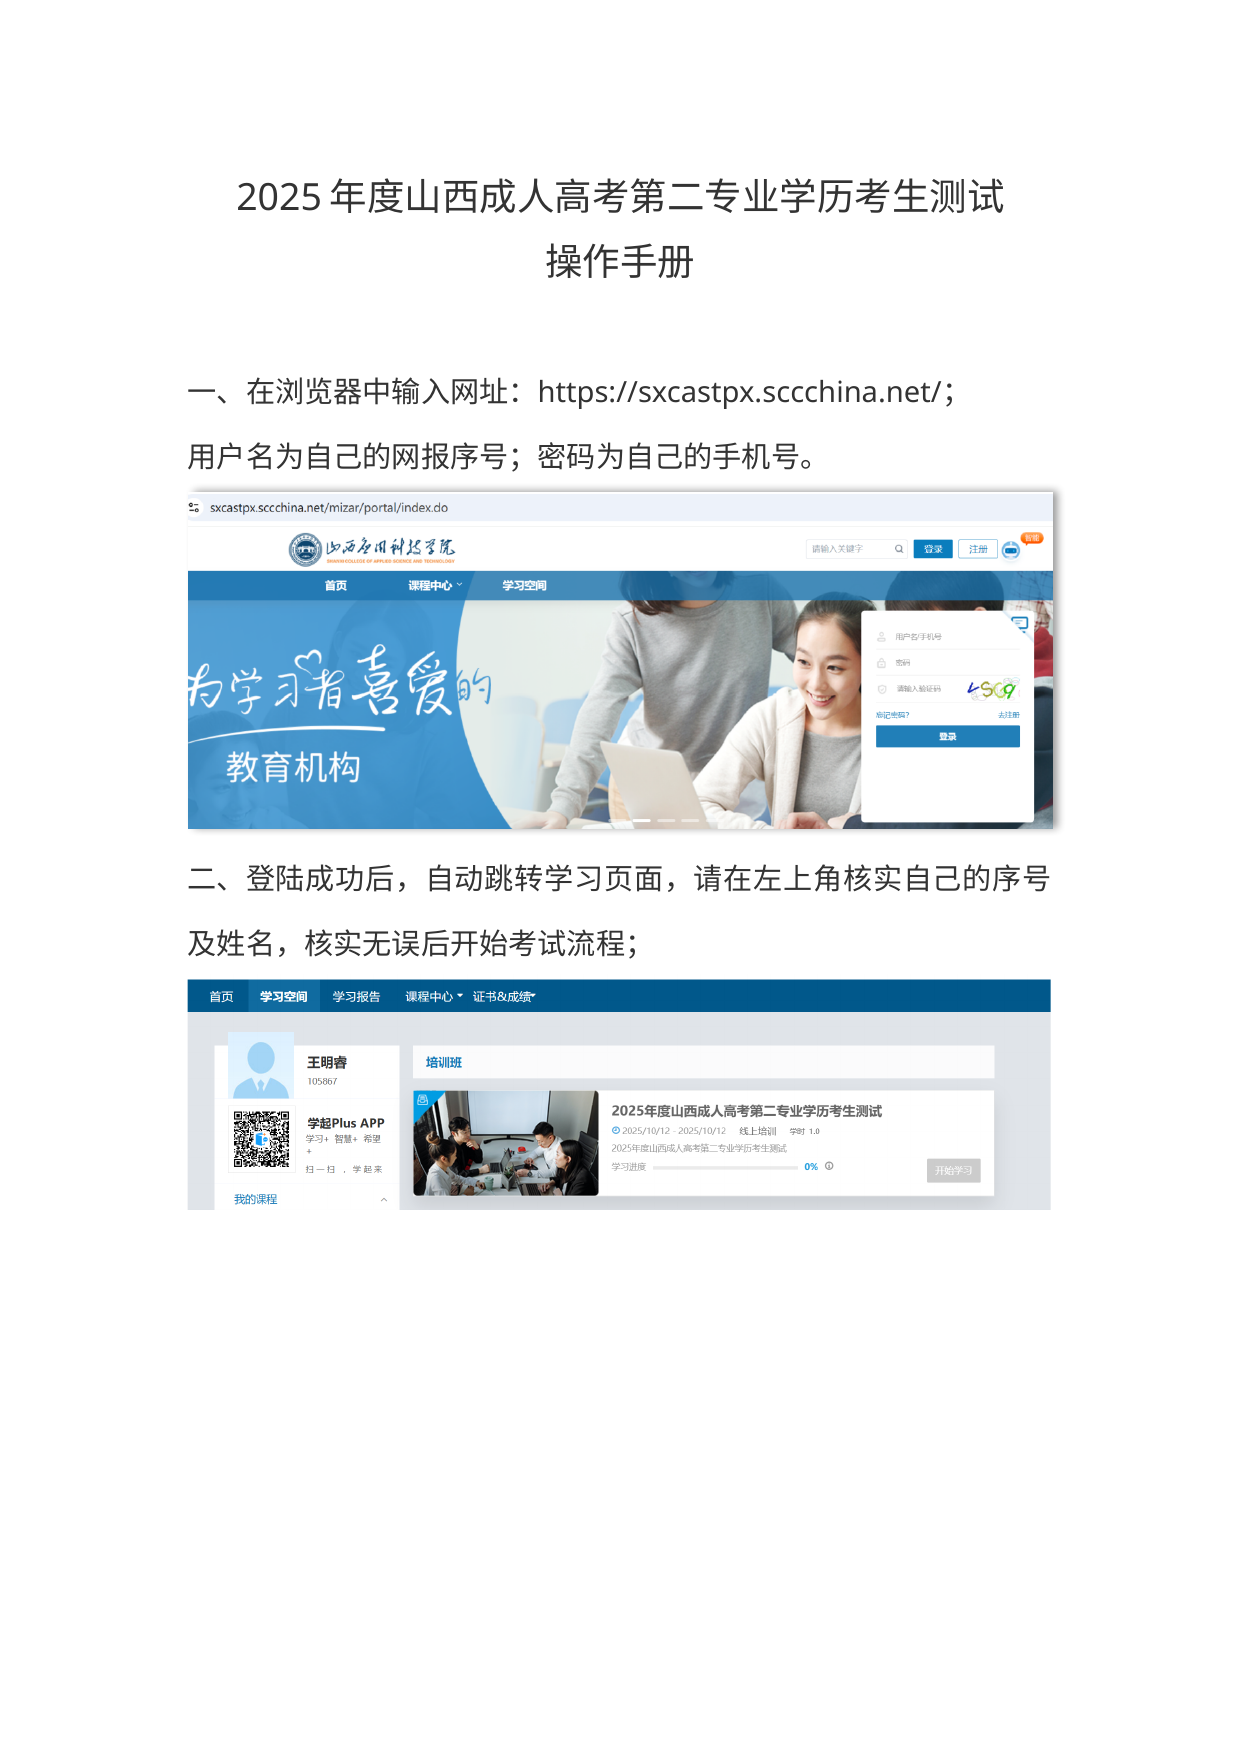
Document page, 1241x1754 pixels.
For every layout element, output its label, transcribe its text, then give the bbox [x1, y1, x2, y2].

picture [187, 974, 1051, 1210]
picture [188, 492, 1053, 829]
text 操作手册 [187, 227, 1053, 292]
text 2025年度山西成人高考第二专业学历考生测试 [187, 162, 1053, 227]
list 用户名为自己的网报序号；密码为自己的手机号。 [187, 422, 1053, 487]
list 登陆成功后，自动跳转学习页面，请在左上角核实自己的序号及姓名，核实无误后开始考试流程； [187, 844, 1053, 974]
list 在浏览器中输入网址：https://sxcastpx.sccchina.net/； [187, 357, 1053, 422]
